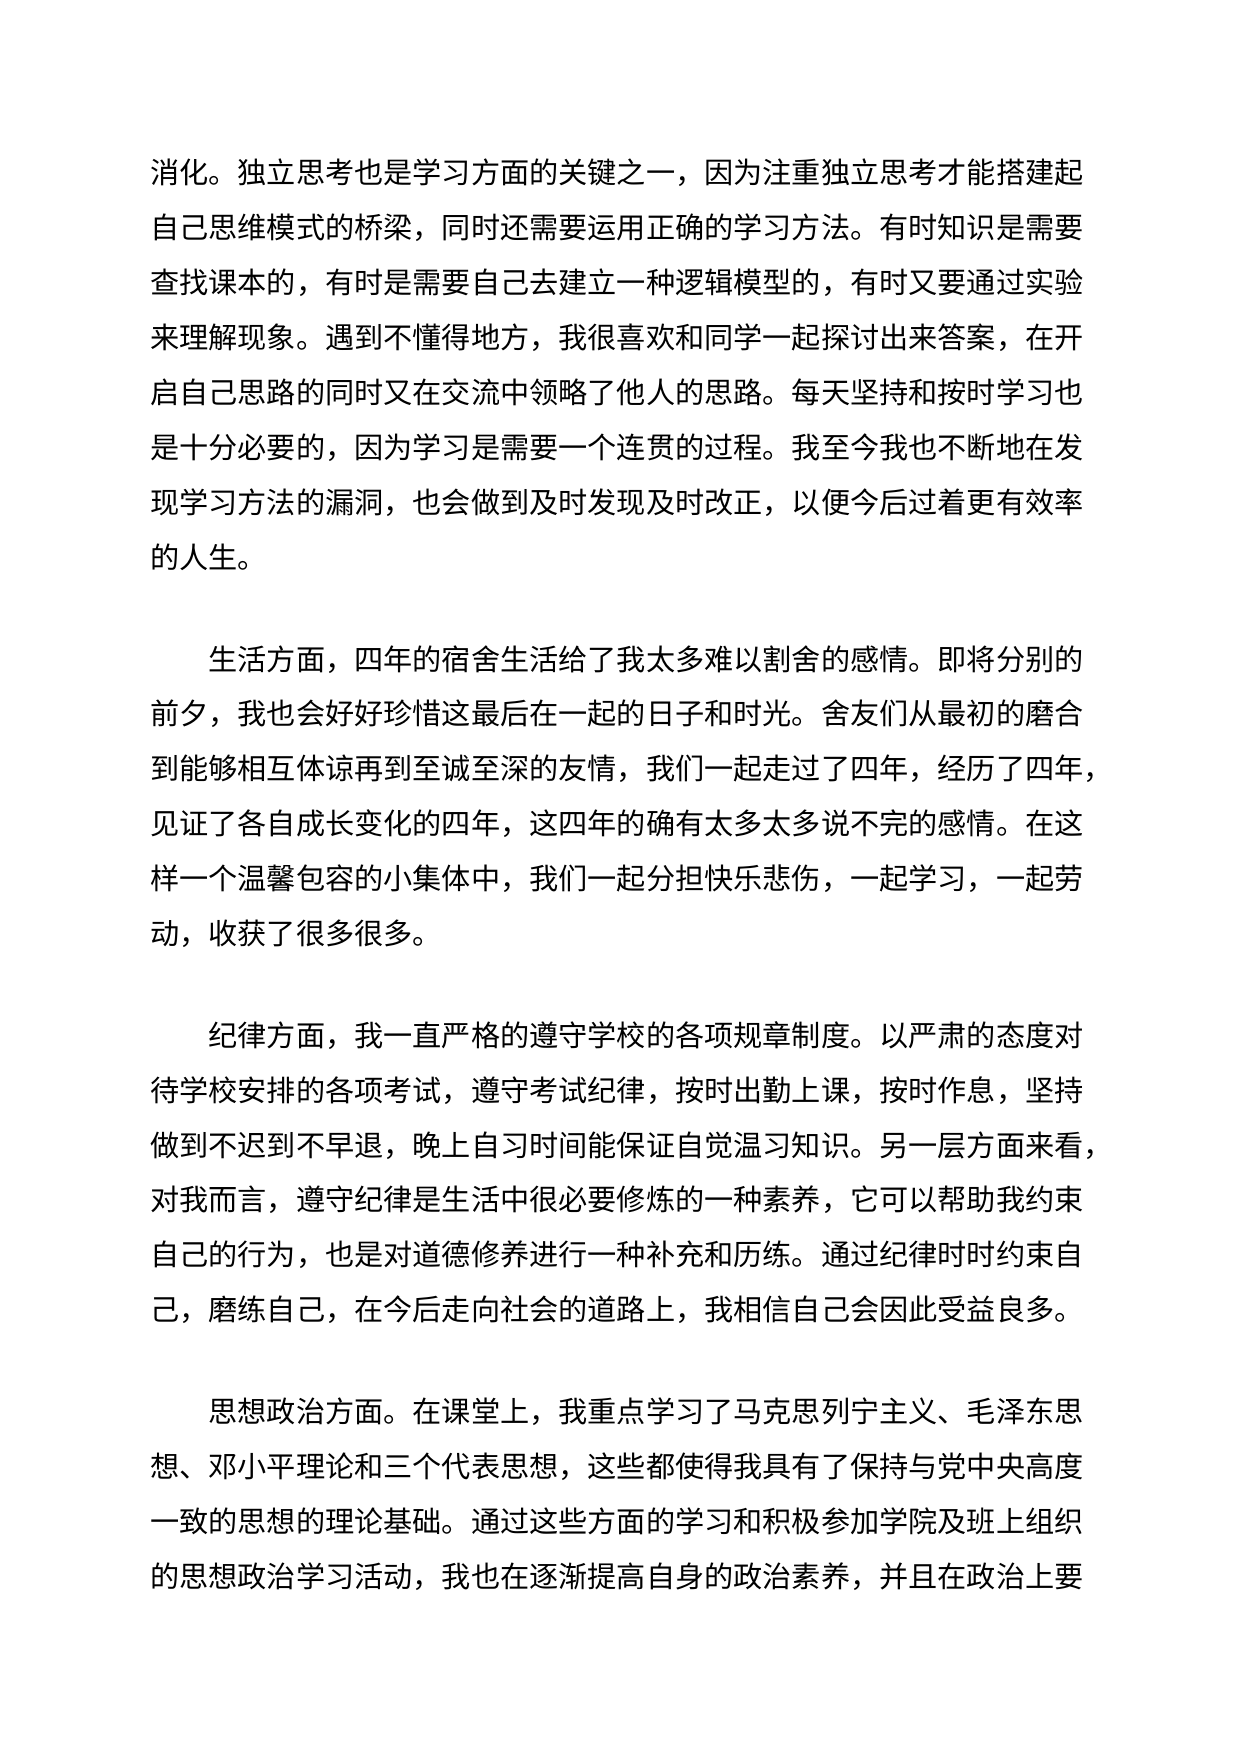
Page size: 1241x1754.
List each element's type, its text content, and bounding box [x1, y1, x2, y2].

text 生活方面，四年的宿舍生活给了我太多难以割舍的感情。即将分别的前夕，我也会好好珍惜这最后在一起的日子和时光。舍友们从最初的磨合到能够相互体谅再到至诚至深的友情，我们一起走过了四年，经历了四年，见证了各自成长变化的四年，这四年的确有太多太多说不完的感情。在这样一个温馨包容的小集体中，我们一起分担快乐悲伤，一起学习，一起劳动，收获了很多很多。 [150, 636, 1090, 953]
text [150, 1388, 1090, 1596]
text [150, 150, 1090, 577]
text 纪律方面，我一直严格的遵守学校的各项规章制度。以严肃的态度对待学校安排的各项考试，遵守考试纪律，按时出勤上课，按时作息，坚持做到不迟到不早退，晚上自习时间能保证自觉温习知识。另一层方面来看，对我而言，遵守纪律是生活中很必要修炼的一种素养，它可以帮助我约束自己的行为，也是对道德修养进行一种补充和历练。通过纪律时时约束自己，磨练自己，在今后走向社会的道路上，我相信自己会因此受益良多。 [150, 1012, 1090, 1329]
